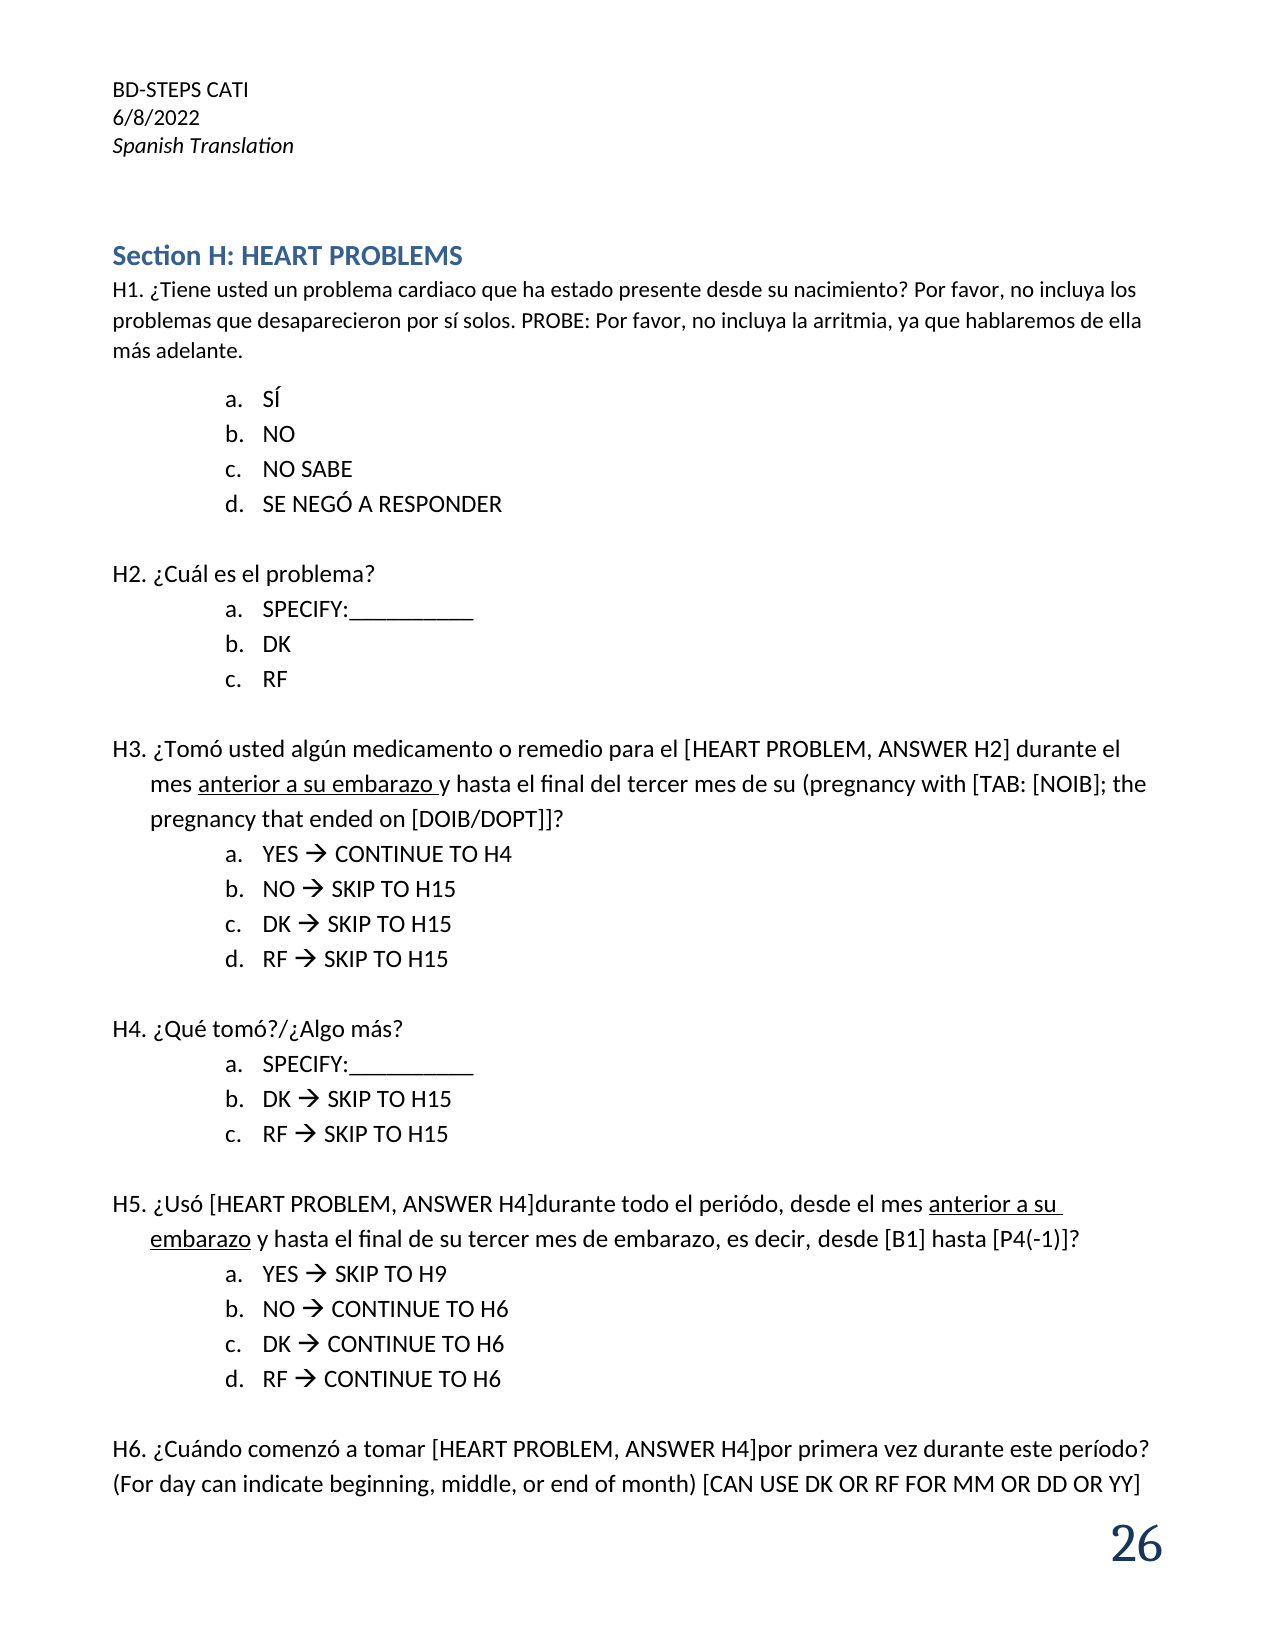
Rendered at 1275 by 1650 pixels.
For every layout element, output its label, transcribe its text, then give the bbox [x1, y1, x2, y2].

list SÍ [225, 383, 1162, 413]
list H5. ¿Usó [HEART PROBLEM, ANSWER H4]durante todo el periódo, desde el mes anterior a su embarazo y hasta el final de su tercer mes de embarazo, es decir, desde [B1] hasta [P4(-1)]? [112, 1188, 1162, 1253]
list NO SABE [225, 453, 1162, 483]
list DK SKIP TO H15 [225, 908, 1162, 938]
list RF [225, 663, 1162, 693]
list NO SKIP TO H15 [225, 873, 1162, 903]
list RF SKIP TO H15 [225, 1118, 1162, 1148]
list SE NEGÓ A RESPONDER [225, 488, 1162, 518]
list NO CONTINUE TO H6 [225, 1293, 1162, 1323]
subtitle Section H: HEART PROBLEMS [112, 237, 1162, 273]
text H1. ¿Tiene usted un problema cardiaco que ha estado presente desde su nacimiento? Por favor, no incluya los problemas que desaparecieron por sí solos. PROBE: Por favor, no incluya la arritmia, ya que hablaremos de ella más adelante. [112, 276, 1162, 364]
list H6. ¿Cuándo comenzó a tomar [HEART PROBLEM, ANSWER H4]por primera vez durante este período? (For day can indicate beginning, middle, or end of month) [CAN USE DK OR RF FOR MM OR DD OR YY] [112, 1433, 1162, 1498]
list SPECIFY:__________ [225, 1048, 1162, 1078]
list DK [225, 628, 1162, 658]
list DK CONTINUE TO H6 [225, 1328, 1162, 1358]
list DK SKIP TO H15 [225, 1083, 1162, 1113]
list YES CONTINUE TO H4 [225, 838, 1162, 868]
list H3. ¿Tomó usted algún medicamento o remedio para el [HEART PROBLEM, ANSWER H2] durante el mes anterior a su embarazo y hasta el final del tercer mes de su (pregnancy with [TAB: [NOIB]; the pregnancy that ended on [DOIB/DOPT]]? [112, 733, 1162, 833]
list SPECIFY:__________ [225, 593, 1162, 623]
list YES SKIP TO H9 [225, 1258, 1162, 1288]
list RF SKIP TO H15 [225, 943, 1162, 973]
list RF CONTINUE TO H6 [225, 1363, 1162, 1393]
list NO [225, 418, 1162, 448]
list H2. ¿Cuál es el problema? [112, 558, 1162, 588]
list H4. ¿Qué tomó?/¿Algo más? [112, 1013, 1162, 1043]
